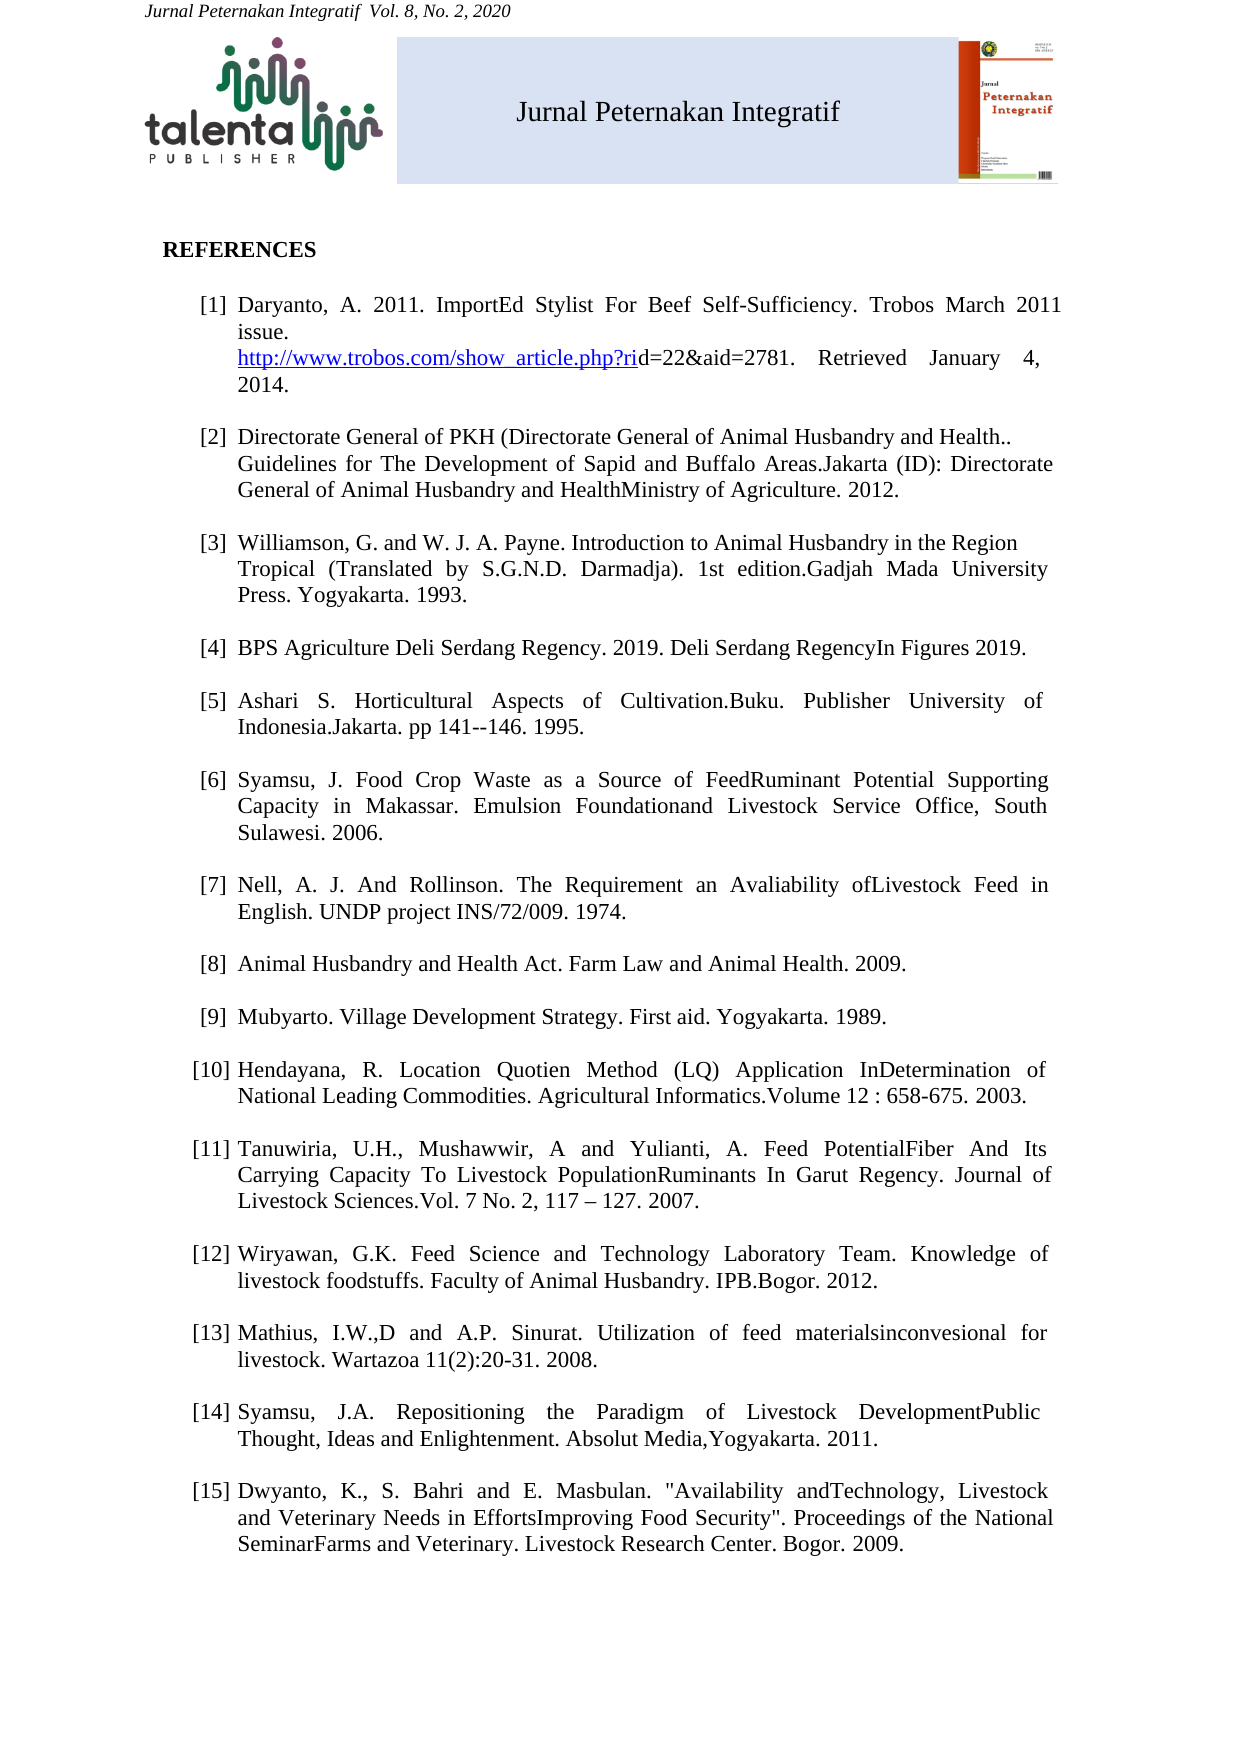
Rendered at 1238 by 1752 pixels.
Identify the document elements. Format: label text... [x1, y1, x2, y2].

list Syamsu, J. Food Crop Waste as a Source of FeedRuminant Potential Supporting Capacity in Makassar. Emulsion Foundationand Livestock Service Office, South Sulawesi. 2006. [200, 766, 1063, 845]
text REFERENCES [162, 210, 1063, 263]
list Wiryawan, G.K. Feed Science and Technology Laboratory Team. Knowledge of livestock foodstuffs. Faculty of Animal Husbandry. IPB.Bogor. 2012. [192, 1240, 1063, 1293]
text Tropical (Translated by S.G.N.D. Darmadja). 1st edition.Gadjah Mada University Press. Yogyakarta. 1993. [162, 555, 1063, 608]
list Dwyanto, K., S. Bahri and E. Masbulan. "Availability andTechnology, Livestock and Veterinary Needs in EffortsImproving Food Security". Proceedings of the National SeminarFarms and Veterinary. Livestock Research Center. Bogor. 2009. [192, 1477, 1063, 1557]
list Animal Husbandry and Health Act. Farm Law and Animal Health. 2009. [200, 950, 1063, 977]
list Hendayana, R. Location Quotien Method (LQ) Application InDetermination of National Leading Commodities. Agricultural Informatics.Volume 12 : 658-675. 2003. [192, 1056, 1063, 1108]
list Mathius, I.W.,D and A.P. Sinurat. Utilization of feed materialsinconvesional for livestock. Wartazoa 11(2):20-31. 2008. [192, 1319, 1063, 1372]
list Nell, A. J. And Rollinson. The Requirement an Avaliability ofLivestock Feed in English. UNDP project INS/72/009. 1974. [200, 871, 1063, 924]
list Williamson, G. and W. J. A. Payne. Introduction to Animal Husbandry in the Region [200, 529, 1063, 555]
text Guidelines for The Development of Sapid and Buffalo Areas.Jakarta (ID): Directorate General of Animal Husbandry and HealthMinistry of Agriculture. 2012. [162, 450, 1063, 502]
picture [958, 37, 1058, 184]
list BPS Agriculture Deli Serdang Regency. 2019. Deli Serdang RegencyIn Figures 2019. [200, 634, 1063, 661]
list Tanuwiria, U.H., Mushawwir, A and Yulianti, A. Feed PotentialFiber And Its Carrying Capacity To Livestock PopulationRuminants In Garut Regency. Journal of Livestock Sciences.Vol. 7 No. 2, 117 – 127. 2007. [192, 1135, 1063, 1214]
list Directorate General of PKH (Directorate General of Animal Husbandry and Health.. [200, 423, 1063, 450]
list Syamsu, J.A. Repositioning the Paradigm of Livestock DevelopmentPublic Thought, Ideas and Enlightenment. Absolut Media,Yogyakarta. 2011. [192, 1398, 1063, 1451]
picture [144, 37, 383, 178]
list Mubyarto. Village Development Strategy. First aid. Yogyakarta. 1989. [200, 1003, 1063, 1029]
list Daryanto, A. 2011. ImportEd Stylist For Beef Self-Sufficiency. Trobos March 2011 issue. http://www.trobos.com/show_article.php?rid=22&aid=2781. Retrieved January 4, 2014. [200, 292, 1063, 397]
list Ashari S. Horticultural Aspects of Cultivation.Buku. Publisher University of Indonesia.Jakarta. pp 141--146. 1995. [200, 687, 1063, 739]
